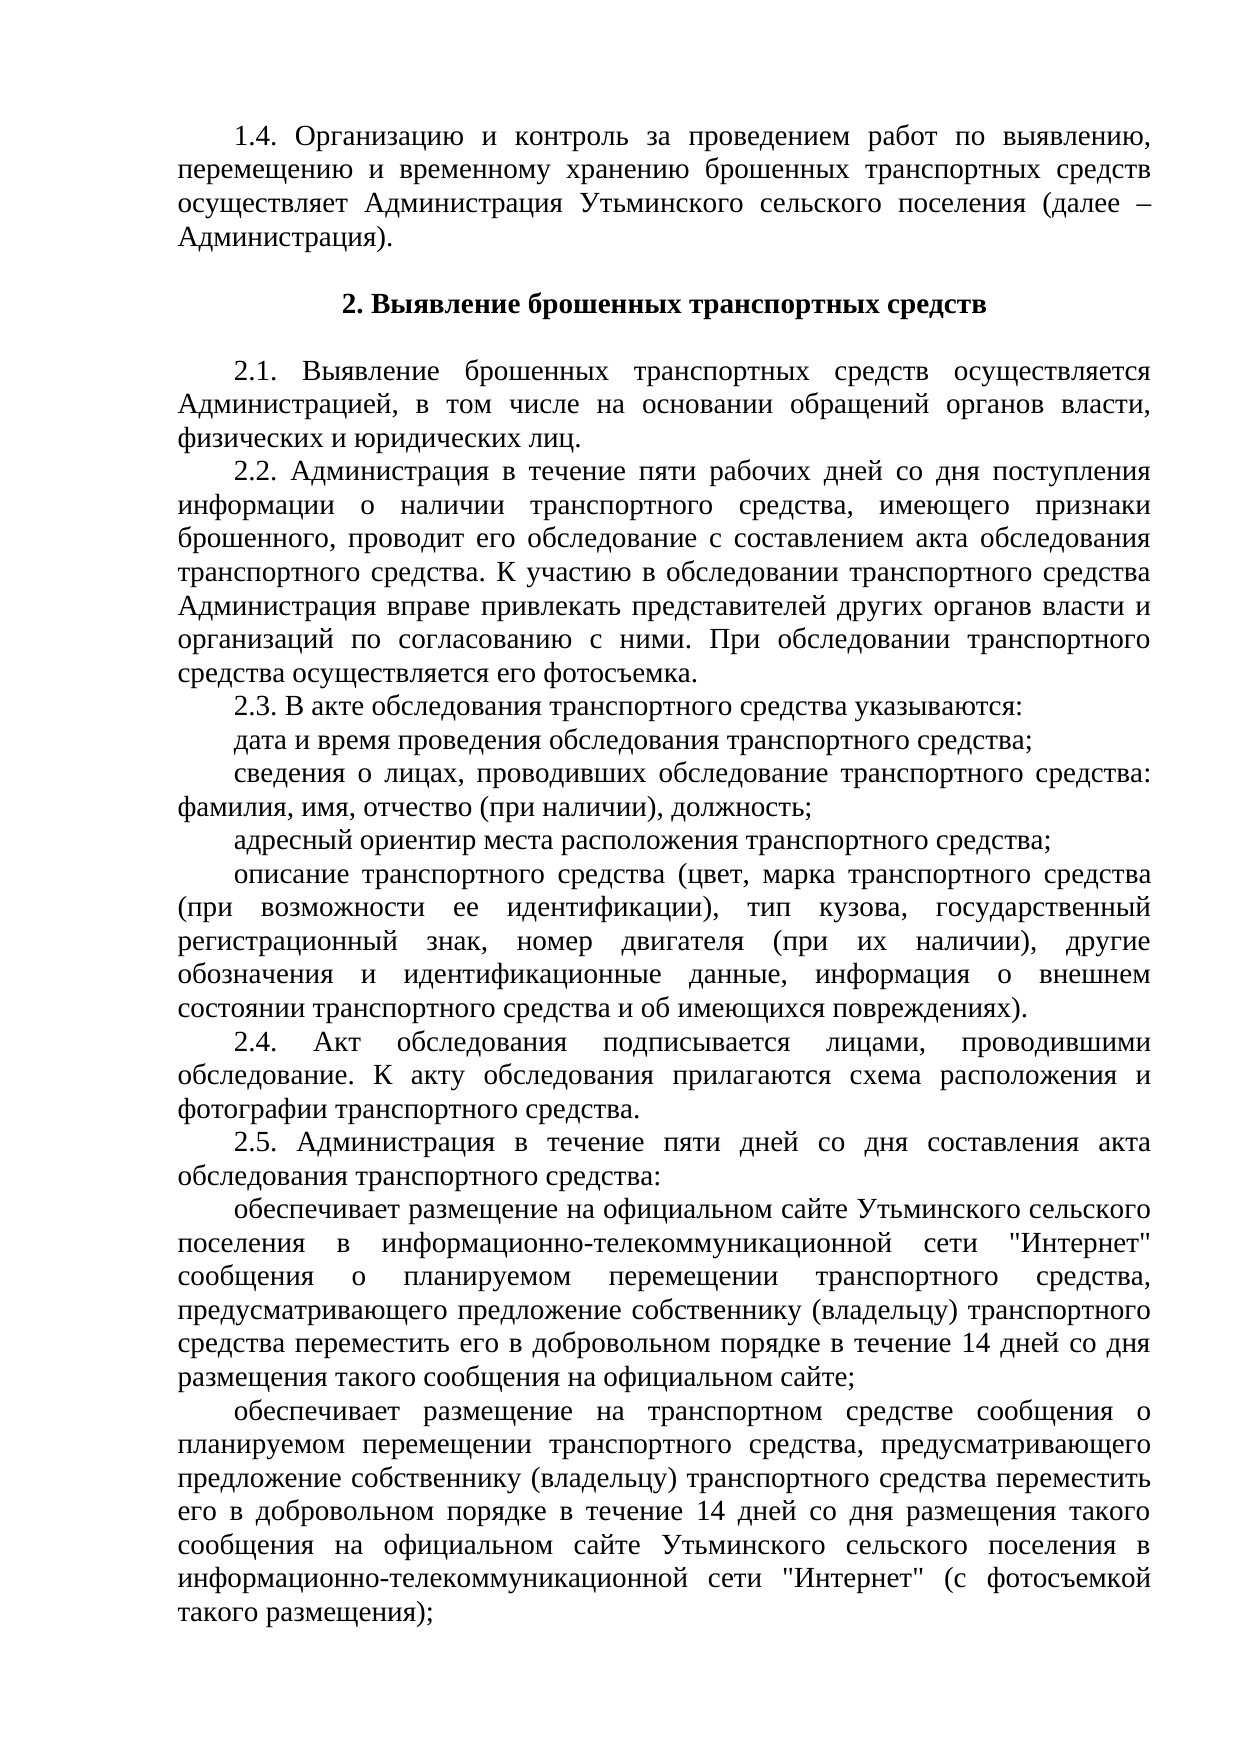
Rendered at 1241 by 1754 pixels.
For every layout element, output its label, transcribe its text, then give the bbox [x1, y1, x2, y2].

title 2. Выявление брошенных транспортных средств [177, 286, 1152, 319]
text 2.1. Выявление брошенных транспортных средств осуществляется Администрацией, в том числе на основании обращений органов власти, физических и юридических лиц. [177, 353, 1152, 453]
text сведения о лицах, проводивших обследование транспортного средства: фамилия, имя, отчество (при наличии), должность; [177, 755, 1152, 822]
text 1.4. Организацию и контроль за проведением работ по выявлению, перемещению и временному хранению брошенных транспортных средств осуществляет Администрация Утьминского сельского поселения (далее – Администрация). [177, 118, 1152, 252]
text обеспечивает размещение на официальном сайте Утьминского сельского поселения в информационно-телекоммуникационной сети "Интернет" сообщения о планируемом перемещении транспортного средства, предусматривающего предложение собственнику (владельцу) транспортного средства переместить его в добровольном порядке в течение 14 дней со дня размещения такого сообщения на официальном сайте; [177, 1191, 1152, 1393]
text 2.5. Администрация в течение пяти дней со дня составления акта обследования транспортного средства: [177, 1124, 1152, 1191]
text дата и время проведения обследования транспортного средства; [177, 722, 1152, 755]
text обеспечивает размещение на транспортном средстве сообщения о планируемом перемещении транспортного средства, предусматривающего предложение собственнику (владельцу) транспортного средства переместить его в добровольном порядке в течение 14 дней со дня размещения такого сообщения на официальном сайте Утьминского сельского поселения в информационно-телекоммуникационной сети "Интернет" (с фотосъемкой такого размещения); [177, 1393, 1152, 1627]
text 2.2. Администрация в течение пяти рабочих дней со дня поступления информации о наличии транспортного средства, имеющего признаки брошенного, проводит его обследование с составлением акта обследования транспортного средства. К участию в обследовании транспортного средства Администрация вправе привлекать представителей других органов власти и организаций по согласованию с ними. При обследовании транспортного средства осуществляется его фотосъемка. [177, 453, 1152, 688]
text адресный ориентир места расположения транспортного средства; [177, 822, 1152, 856]
text описание транспортного средства (цвет, марка транспортного средства (при возможности ее идентификации), тип кузова, государственный регистрационный знак, номер двигателя (при их наличии), другие обозначения и идентификационные данные, информация о внешнем состоянии транспортного средства и об имеющихся повреждениях). [177, 856, 1152, 1024]
text 2.4. Акт обследования подписывается лицами, проводившими обследование. К акту обследования прилагаются схема расположения и фотографии транспортного средства. [177, 1024, 1152, 1124]
text 2.3. В акте обследования транспортного средства указываются: [177, 688, 1152, 722]
